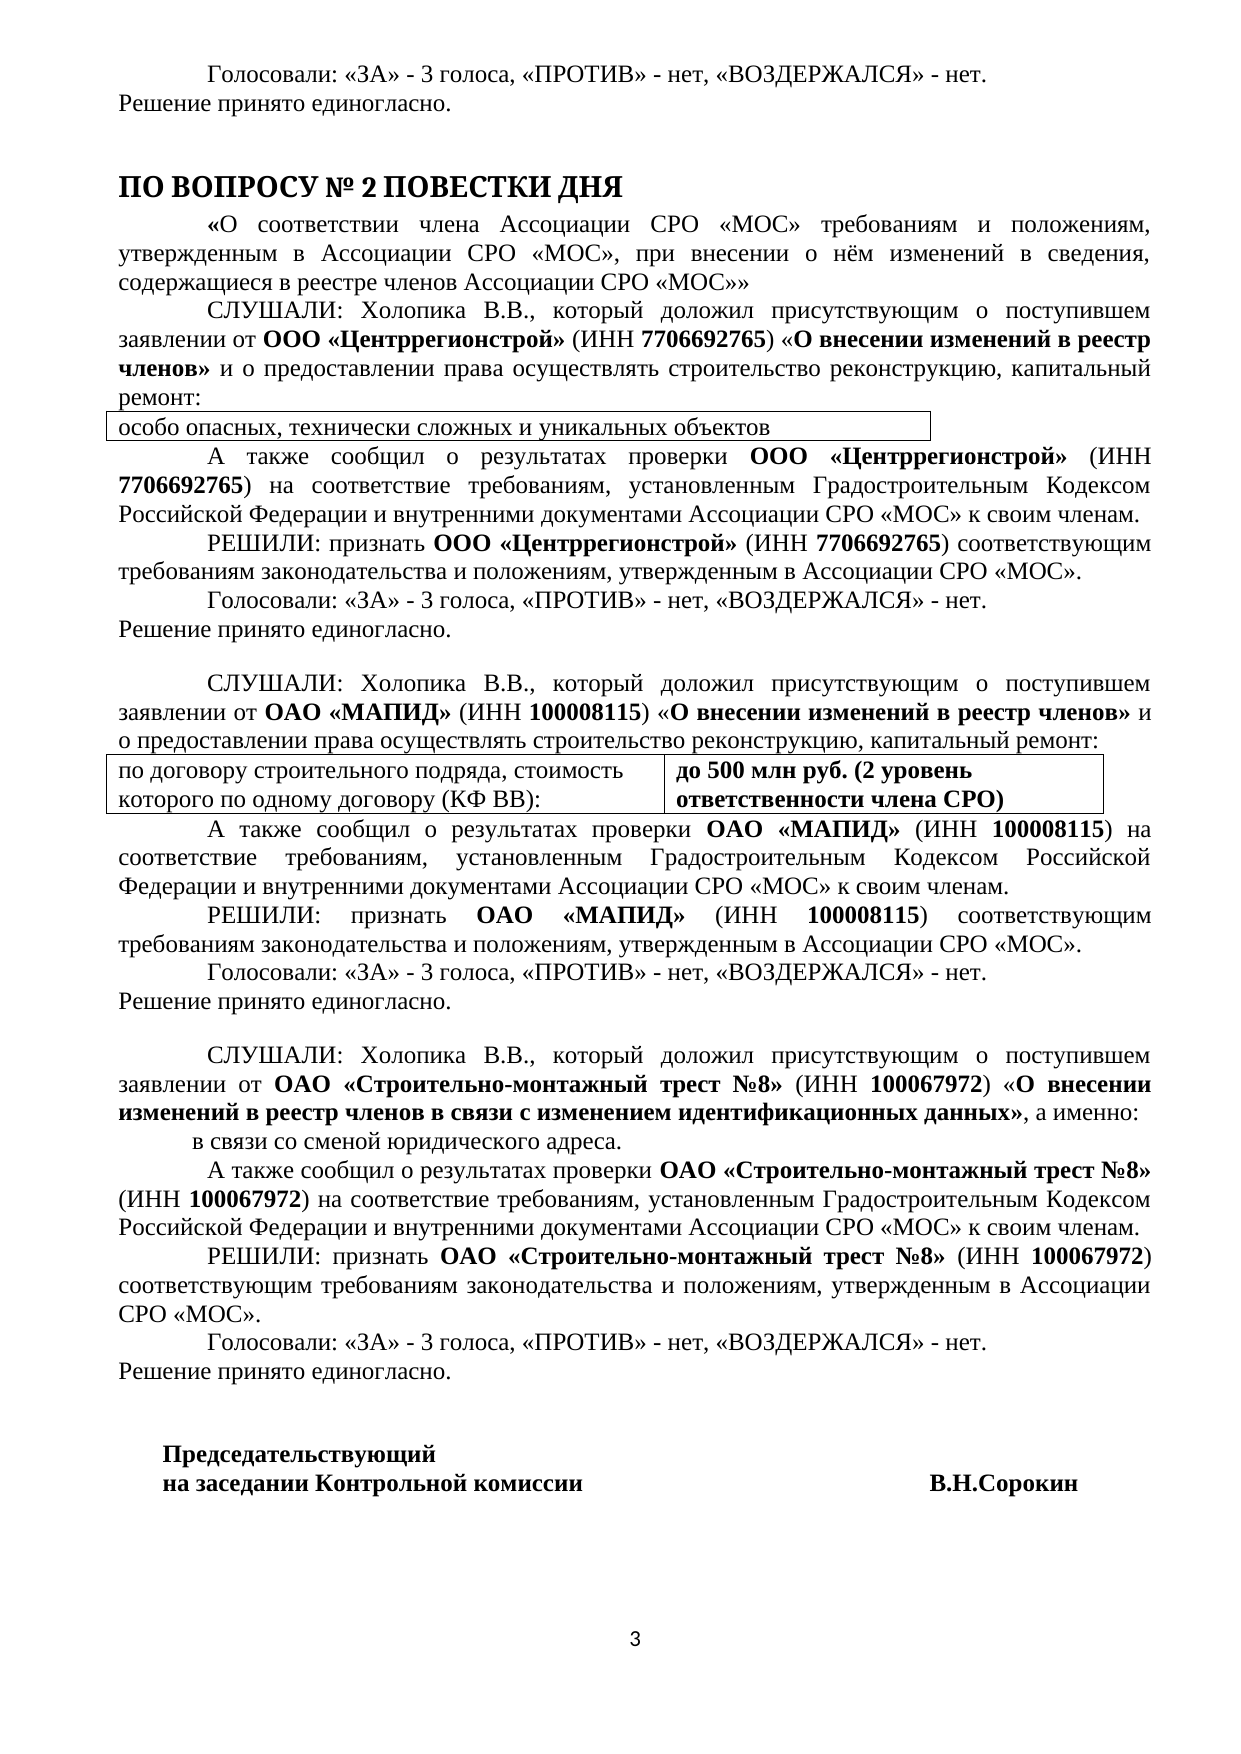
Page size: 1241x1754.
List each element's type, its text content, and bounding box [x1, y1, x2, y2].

text СЛУШАЛИ: Холопика В.В., который доложил присутствующим о поступившем заявлении от ОАО «Строительно-монтажный трест №8» (ИНН 100067972) «О внесении изменений в реестр членов в связи с изменением идентификационных данных», а именно: [118, 1040, 1152, 1126]
subtitle ПО ВОПРОСУ № 2 ПОВЕСТКИ ДНЯ [118, 171, 1152, 204]
table_header по договору строительного подряда, стоимость которого по одному договору (КФ ВВ): [107, 755, 664, 813]
text СЛУШАЛИ: Холопика В.В., который доложил присутствующим о поступившем заявлении от ООО «Центррегионстрой» (ИНН 7706692765) «О внесении изменений в реестр членов» и о предоставлении права осуществлять строительство реконструкцию, капитальный ремонт: [118, 296, 1152, 411]
text Голосовали: «ЗА» - 3 голоса, «ПРОТИВ» - нет, «ВОЗДЕРЖАЛСЯ» - нет. [118, 59, 1152, 88]
text А также сообщил о результатах проверки ОАО «Строительно-монтажный трест №8» (ИНН 100067972) на соответствие требованиям, установленным Градостроительным Кодексом Российской Федерации и внутренними документами Ассоциации СРО «МОС» к своим членам. [118, 1155, 1152, 1241]
text Решение принято единогласно. [118, 614, 1152, 643]
text РЕШИЛИ: признать ООО «Центррегионстрой» (ИНН 7706692765) соответствующим требованиям законодательства и положениям, утвержденным в Ассоциации СРО «МОС». [118, 528, 1152, 585]
text Голосовали: «ЗА» - 3 голоса, «ПРОТИВ» - нет, «ВОЗДЕРЖАЛСЯ» - нет. [118, 957, 1152, 986]
text А также сообщил о результатах проверки ООО «Центррегионстрой» (ИНН 7706692765) на соответствие требованиям, установленным Градостроительным Кодексом Российской Федерации и внутренними документами Ассоциации СРО «МОС» к своим членам. [118, 441, 1152, 528]
text «О соответствии члена Ассоциации СРО «МОС» требованиям и положениям, утвержденным в Ассоциации СРО «МОС», при внесении о нём изменений в сведения, содержащиеся в реестре членов Ассоциации СРО «МОС»» [118, 209, 1152, 296]
text СЛУШАЛИ: Холопика В.В., который доложил присутствующим о поступившем заявлении от ОАО «МАПИД» (ИНН 100008115) «О внесении изменений в реестр членов» и о предоставлении права осуществлять строительство реконструкцию, капитальный ремонт: [118, 668, 1152, 754]
text в связи со сменой юридического адреса. [118, 1126, 1152, 1155]
text А также сообщил о результатах проверки ОАО «МАПИД» (ИНН 100008115) на соответствие требованиям, установленным Градостроительным Кодексом Российской Федерации и внутренними документами Ассоциации СРО «МОС» к своим членам. [118, 814, 1152, 900]
text РЕШИЛИ: признать ОАО «МАПИД» (ИНН 100008115) соответствующим требованиям законодательства и положениям, утвержденным в Ассоциации СРО «МОС». [118, 900, 1152, 957]
text Председательствующий [118, 1439, 1152, 1468]
table_header особо опасных, технически сложных и уникальных объектов [107, 412, 930, 440]
table_header до 500 млн руб. (2 уровень ответственности члена СРО) [665, 755, 1103, 813]
text Голосовали: «ЗА» - 3 голоса, «ПРОТИВ» - нет, «ВОЗДЕРЖАЛСЯ» - нет. [118, 585, 1152, 614]
text Решение принято единогласно. [118, 986, 1152, 1015]
text Решение принято единогласно. [118, 1356, 1152, 1385]
text РЕШИЛИ: признать ОАО «Строительно-монтажный трест №8» (ИНН 100067972) соответствующим требованиям законодательства и положениям, утвержденным в Ассоциации СРО «МОС». [118, 1241, 1152, 1327]
text на заседании Контрольной комиссии В.Н.Сорокин [118, 1468, 1152, 1496]
text Решение принято единогласно. [118, 88, 1152, 117]
text Голосовали: «ЗА» - 3 голоса, «ПРОТИВ» - нет, «ВОЗДЕРЖАЛСЯ» - нет. [118, 1327, 1152, 1356]
